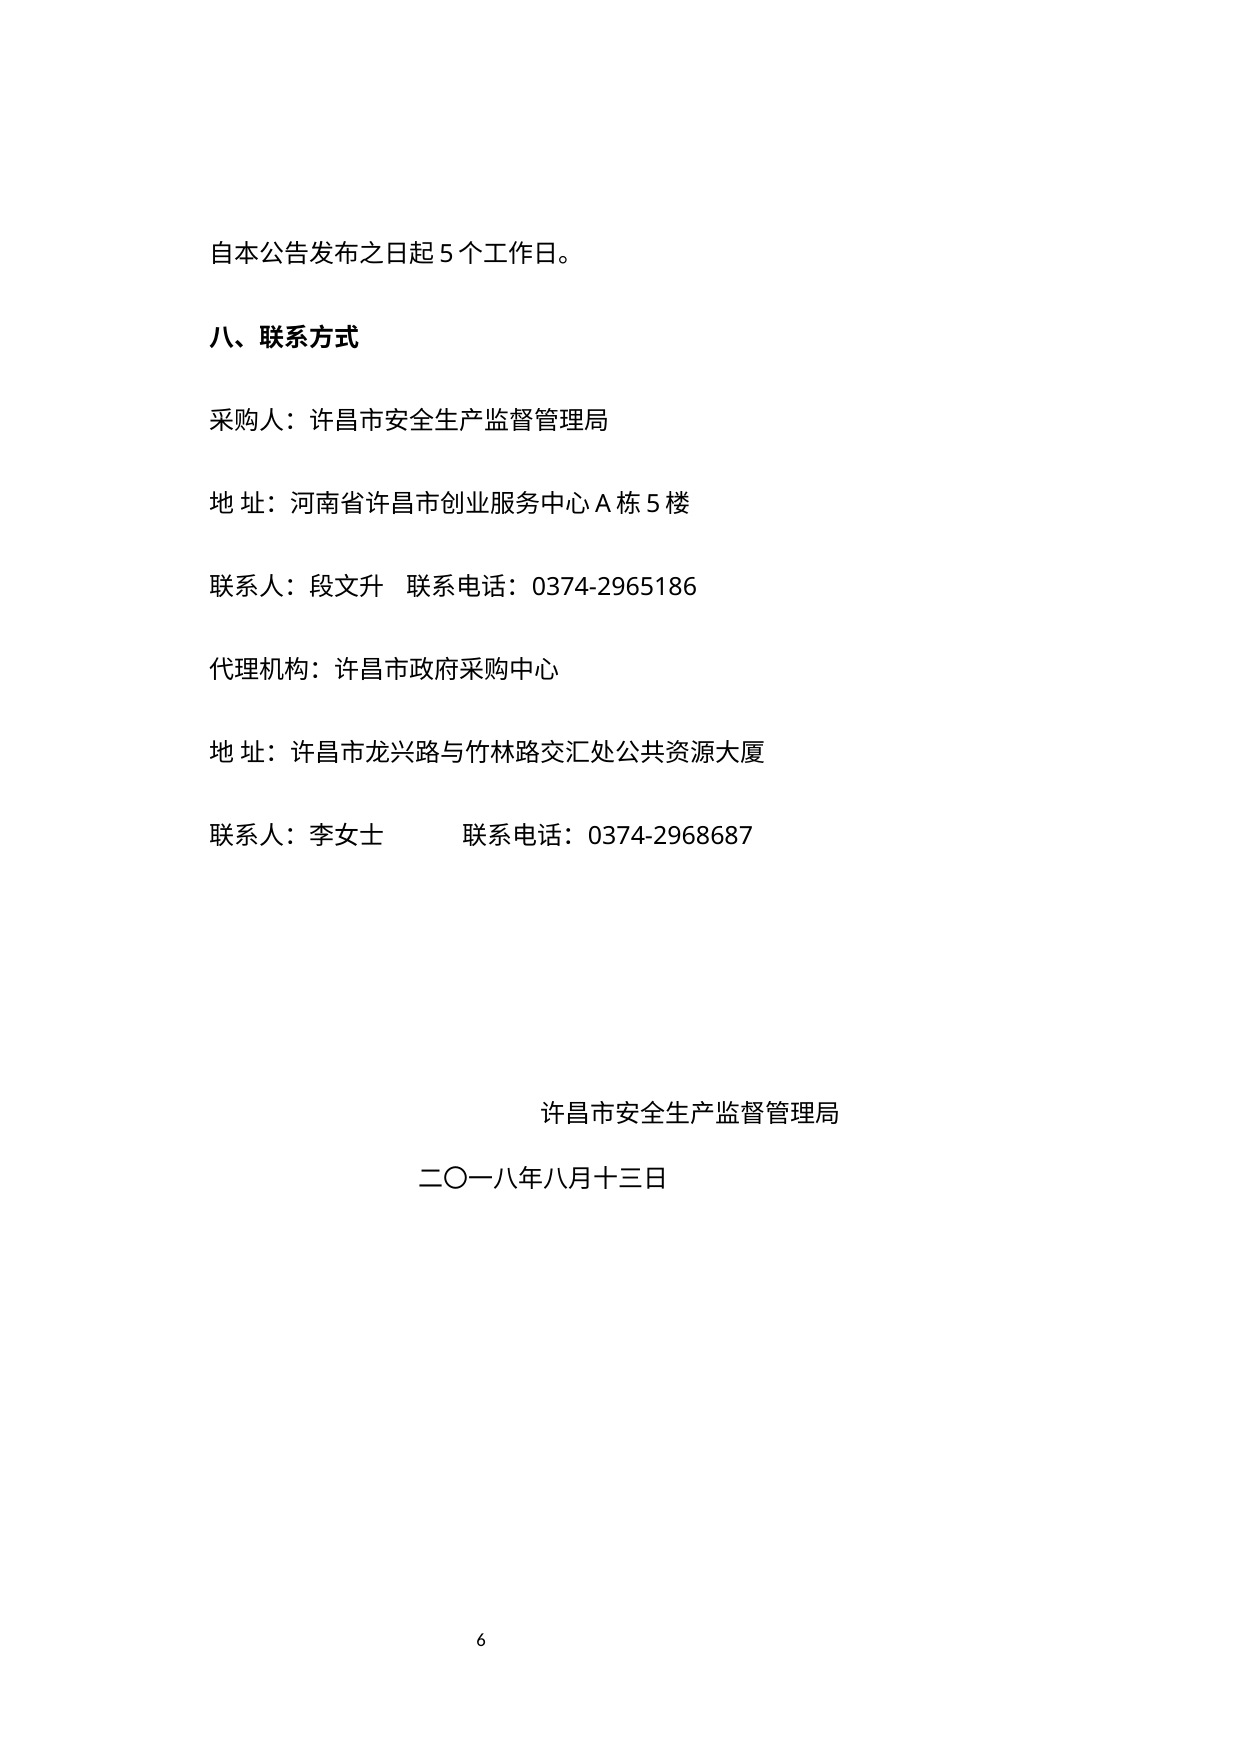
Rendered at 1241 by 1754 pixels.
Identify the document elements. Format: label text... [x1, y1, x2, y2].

text 联系人：段文升 联系电话：0374-2965186 [165, 552, 1087, 617]
text 联系人：李女士 联系电话：0374-2968687 [165, 801, 1087, 866]
text 采购人：许昌市安全生产监督管理局 [165, 386, 1087, 451]
text 自本公告发布之日起5个工作日。 [165, 219, 1087, 284]
text 地 址：许昌市龙兴路与竹林路交汇处公共资源大厦 [165, 718, 1087, 783]
text 代理机构：许昌市政府采购中心 [165, 635, 1087, 700]
text 二〇一八年八月十三日 [165, 1144, 1087, 1209]
text 八、联系方式 [165, 303, 1087, 368]
text 许昌市安全生产监督管理局 [165, 1079, 1087, 1144]
text 地 址：河南省许昌市创业服务中心A栋5楼 [165, 469, 1087, 534]
